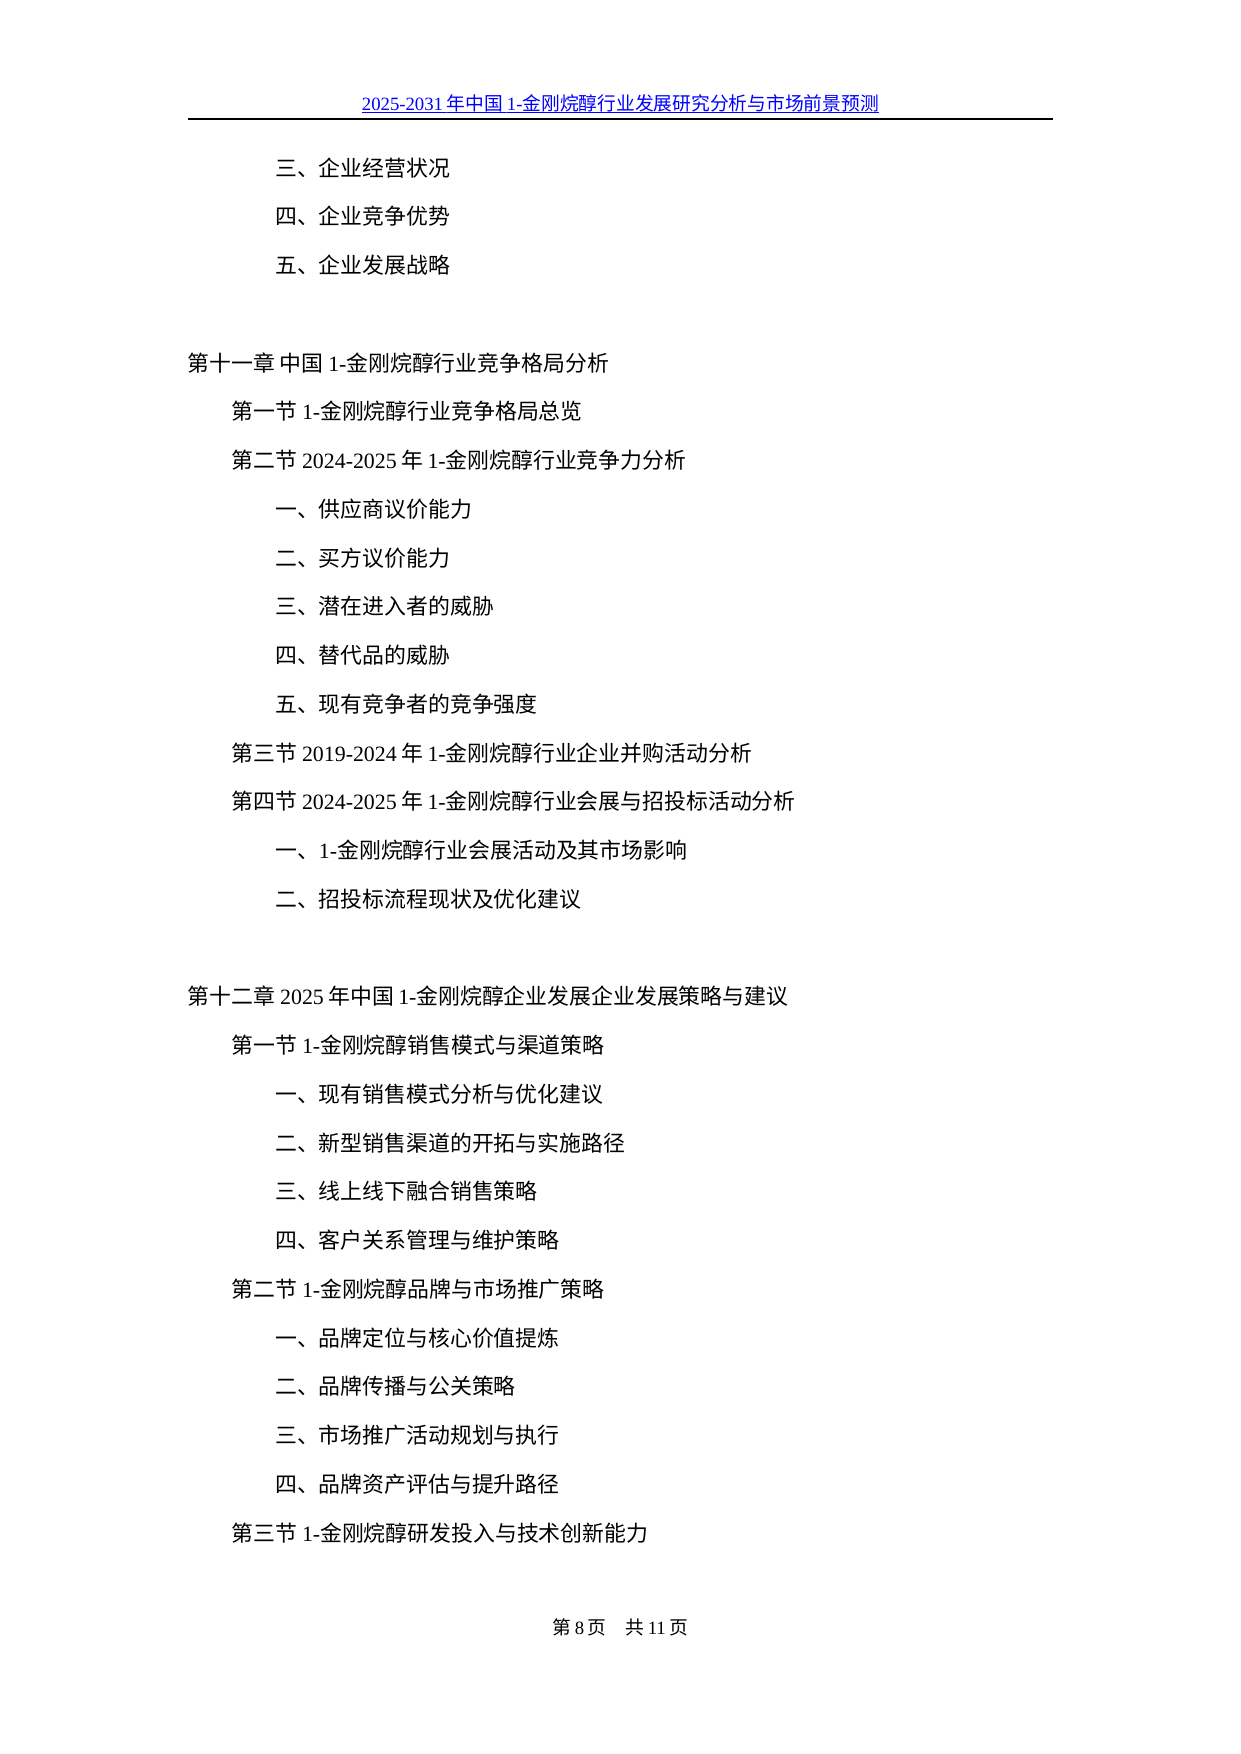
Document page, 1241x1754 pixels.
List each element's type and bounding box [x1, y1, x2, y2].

text [187, 150, 1053, 1548]
